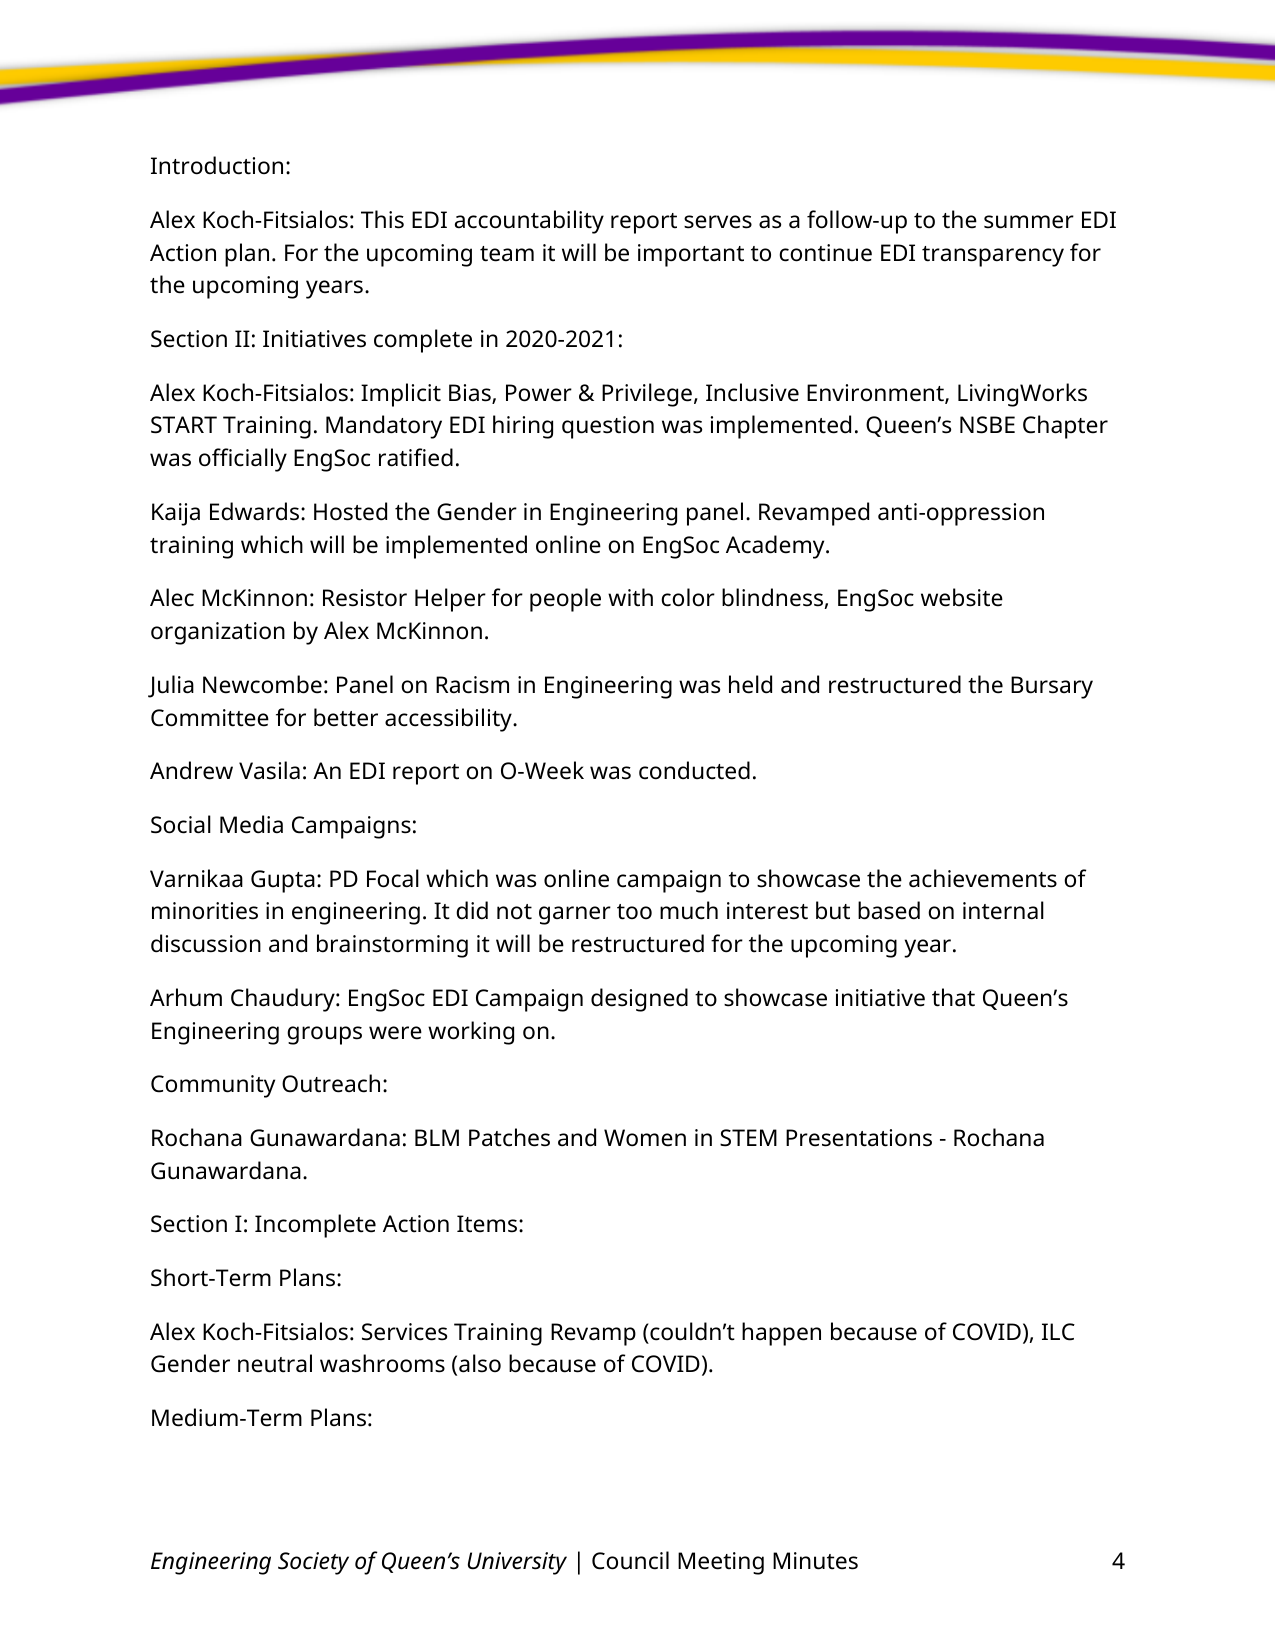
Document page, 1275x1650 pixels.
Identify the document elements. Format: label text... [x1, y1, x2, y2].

text Alec McKinnon: Resistor Helper for people with color blindness, EngSoc website organization by Alex McKinnon. [150, 582, 1125, 646]
text Alex Koch-Fitsialos: Services Training Revamp (couldn’t happen because of COVID), ILC Gender neutral washrooms (also because of COVID). [150, 1316, 1125, 1380]
text Arhum Chaudury: EngSoc EDI Campaign designed to showcase initiative that Queen’s Engineering groups were working on. [150, 982, 1125, 1046]
text Rochana Gunawardana: BLM Patches and Women in STEM Presentations - Rochana Gunawardana. [150, 1122, 1125, 1186]
text Section II: Initiatives complete in 2020-2021: [150, 323, 1125, 354]
text Section I: Incomplete Action Items: [150, 1208, 1125, 1239]
text Varnikaa Gupta: PD Focal which was online campaign to showcase the achievements of minorities in engineering. It did not garner too much interest but based on internal discussion and brainstorming it will be restructured for the upcoming year. [150, 862, 1125, 959]
text Social Media Campaigns: [150, 809, 1125, 840]
text Alex Koch-Fitsialos: This EDI accountability report serves as a follow-up to the summer EDI Action plan. For the upcoming team it will be important to continue EDI transparency for the upcoming years. [150, 204, 1125, 301]
text Community Outreach: [150, 1068, 1125, 1099]
text Kaija Edwards: Hosted the Gender in Engineering panel. Revamped anti-oppression training which will be implemented online on EngSoc Academy. [150, 496, 1125, 560]
text Short-Term Plans: [150, 1262, 1125, 1293]
text Medium-Term Plans: [150, 1402, 1125, 1433]
text Alex Koch-Fitsialos: Implicit Bias, Power & Privilege, Inclusive Environment, LivingWorks START Training. Mandatory EDI hiring question was implemented. Queen’s NSBE Chapter was officially EngSoc ratified. [150, 377, 1125, 473]
text Introduction: [150, 150, 1125, 181]
picture [0, 21, 1275, 114]
text Julia Newcombe: Panel on Racism in Engineering was held and restructured the Bursary Committee for better accessibility. [150, 669, 1125, 733]
text Andrew Vasila: An EDI report on O-Week was conducted. [150, 755, 1125, 786]
